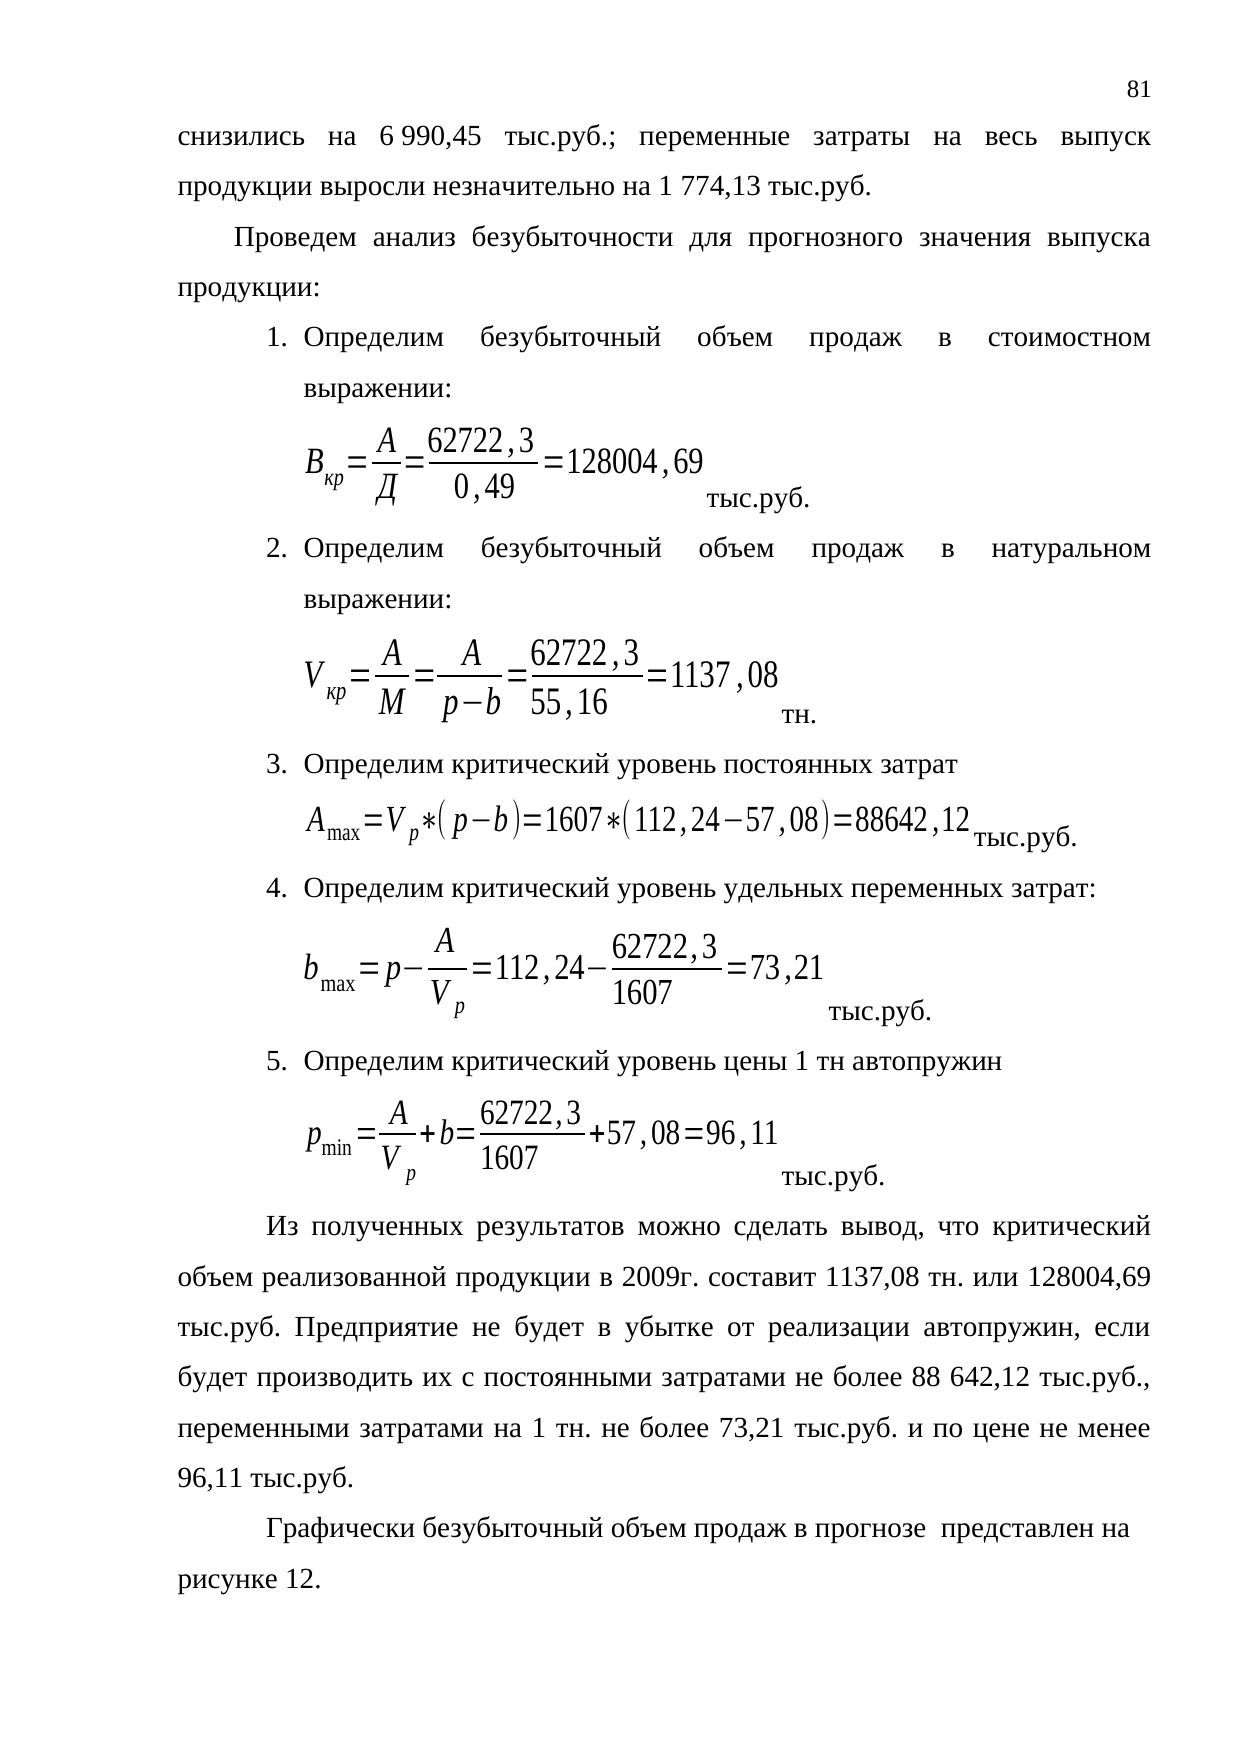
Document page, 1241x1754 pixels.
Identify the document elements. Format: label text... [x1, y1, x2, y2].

list Определим безубыточный объем продаж в натуральном выражении: [266, 531, 1152, 614]
list Определим критический уровень цены 1 тн автопружин [266, 1043, 1152, 1077]
text Графически безубыточный объем продаж в прогнозе представлен на рисунке 12. [177, 1510, 1152, 1594]
text тн. [303, 631, 1152, 729]
text тыс.руб. [303, 420, 1152, 514]
text тыс.руб. [303, 1093, 1152, 1192]
text Проведем анализ безубыточности для прогнозного значения выпуска продукции: [177, 219, 1152, 303]
list Определим критический уровень удельных переменных затрат: [266, 870, 1152, 903]
text тыс.руб. [303, 797, 1152, 853]
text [177, 118, 1152, 202]
list Определим критический уровень постоянных затрат [266, 746, 1152, 780]
text тыс.руб. [303, 920, 1152, 1026]
list Определим безубыточный объем продаж в стоимостном выражении: [266, 319, 1152, 403]
text Из полученных результатов можно сделать вывод, что критический объем реализованной продукции в 2009г. составит 1137,08 тн. или 128004,69 тыс.руб. Предприятие не будет в убытке от реализации автопружин, если будет производить их с постоянными затратами не более 88 642,12 тыс.руб., переменными затратами на 1 тн. не более 73,21 тыс.руб. и по цене не менее 96,11 тыс.руб. [177, 1208, 1152, 1494]
